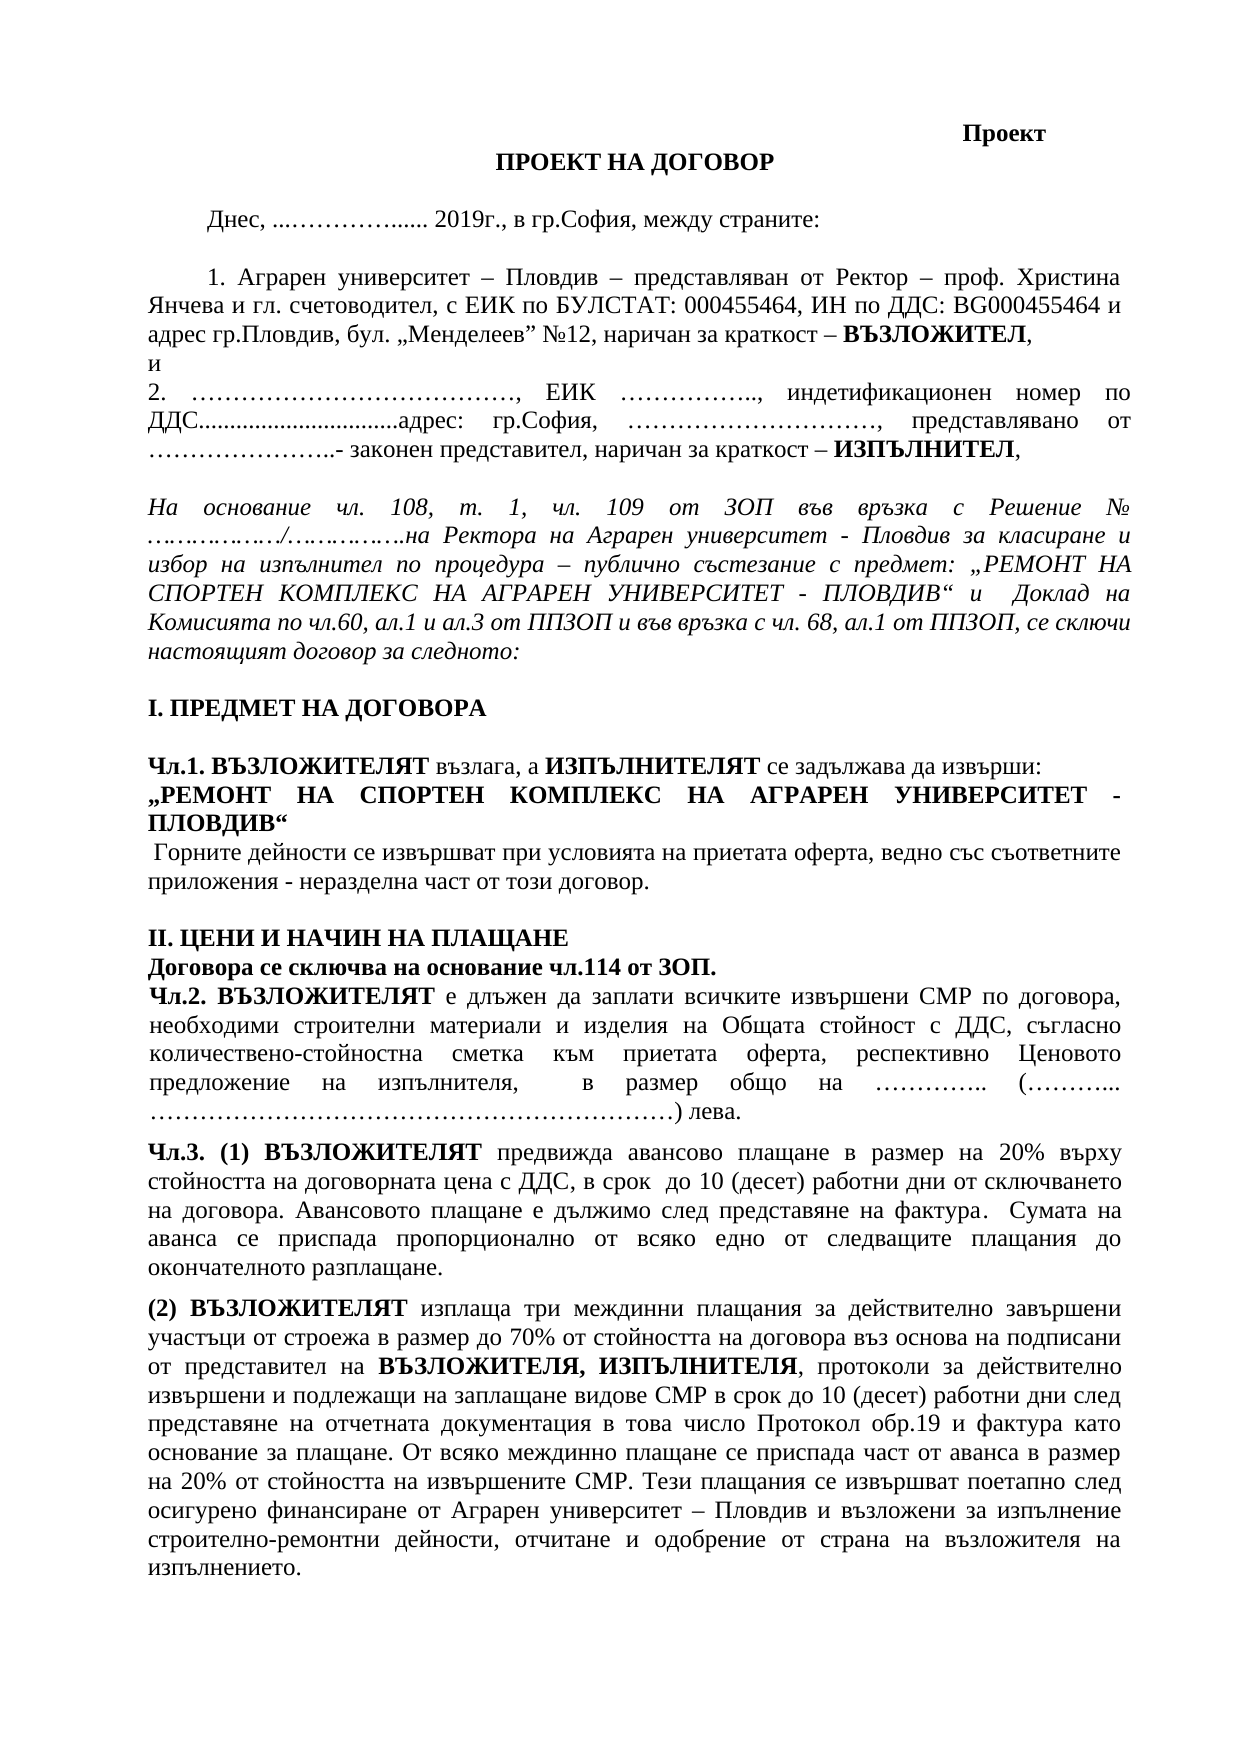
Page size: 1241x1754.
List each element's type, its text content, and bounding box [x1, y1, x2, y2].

text 1. Аграрен университет – Пловдив – представляван от Ректор – проф. Христина Янчева и гл. счетоводител, с ЕИК по БУЛСТАТ: 000455464, ИН по ДДС: BG000455464 и адрес гр.Пловдив, бул. „Менделеев” №12, наричан за краткост – ВЪЗЛОЖИТЕЛ, [148, 262, 1122, 348]
text На основание чл. 108, т. 1, чл. 109 от ЗОП във връзка с Решение № ………………/…………….на Ректора на Аграрен университет - Пловдив за класиране и избор на изпълнител по процедура – публично състезание с предмет: „РЕМОНТ НА СПОРТЕН КОМПЛЕКС НА АГРАРЕН УНИВЕРСИТЕТ - ПЛОВДИВ“ и Доклад на Комисията по чл.60, ал.1 и ал.3 от ППЗОП и във връзка с чл. 68, ал.1 от ППЗОП, се сключи настоящият договор за следното: [148, 492, 1132, 665]
text І. ПРЕДМЕТ НА ДОГОВОРА [148, 693, 1122, 722]
text (2) ВЪЗЛОЖИТЕЛЯТ изплаща три междинни плащания за действително завършени участъци от строежа в размер до 70% от стойността на договора въз основа на подписани от представител на ВЪЗЛОЖИТЕЛЯ, ИЗПЪЛНИТЕЛЯ, протоколи за действително извършени и подлежащи на заплащане видове СМР в срок до 10 (десет) работни дни след представяне на отчетната документация в това число Протокол обр.19 и фактура като основание за плащане. От всяко междинно плащане се приспада част от аванса в размер на 20% от стойността на извършените СМР. Тези плащания се извършват поетапно след осигурено финансиране от Аграрен университет – Пловдив и възложени за изпълнение строително-ремонтни дейности, отчитане и одобрение от страна на възложителя на изпълнението. [148, 1293, 1122, 1581]
text 2. …………………………………, ЕИК …………….., индетификационен номер по ДДС................................адрес: гр.София, …………………………, представлявано от …………………..- законен представител, наричан за краткост – ИЗПЪЛНИТЕЛ, [148, 377, 1132, 463]
text Чл.3. (1) ВЪЗЛОЖИТЕЛЯТ предвижда авансово плащане в размер на 20% върху стойността на договорната цена с ДДС, в срок до 10 (десет) работни дни от сключването на договора. Авансовото плащане е дължимо след представяне на фактура. Сумата на аванса се приспада пропорционално от всяко едно от следващите плащания до окончателното разплащане. [148, 1137, 1122, 1281]
text ІІ. ЦЕНИ И НАЧИН НА ПЛАЩАНЕ [148, 923, 1122, 952]
text ПРОЕКТ НА ДОГОВОР [148, 147, 1122, 176]
text Днес, ...…………...... 2019г., в гр.София, между страните: [148, 204, 1122, 233]
text Чл.1. ВЪЗЛОЖИТЕЛЯТ възлага, а ИЗПЪЛНИТЕЛЯТ се задължава да извърши: [148, 751, 1122, 780]
text Горните дейности се извършват при условията на приетата оферта, ведно със съответните приложения - неразделна част от този договор. [148, 837, 1122, 895]
text Договора се сключва на основание чл.114 от ЗОП. [148, 952, 1122, 981]
text и [148, 348, 1122, 377]
text Чл.2. ВЪЗЛОЖИТЕЛЯТ е длъжен да заплати всичките извършени СМР по договора, необходими строителни материали и изделия на Общата стойност с ДДС, съгласно количествено-стойностна сметка към приетата оферта, респективно Ценовото предложение на изпълнителя, в размер общо на ………….. (………...………………………………………………………) лева. [149, 981, 1122, 1125]
text Проект [814, 118, 1122, 147]
text „РЕМОНТ НА СПОРТЕН КОМПЛЕКС НА АГРАРЕН УНИВЕРСИТЕТ - ПЛОВДИВ“ [148, 780, 1122, 837]
